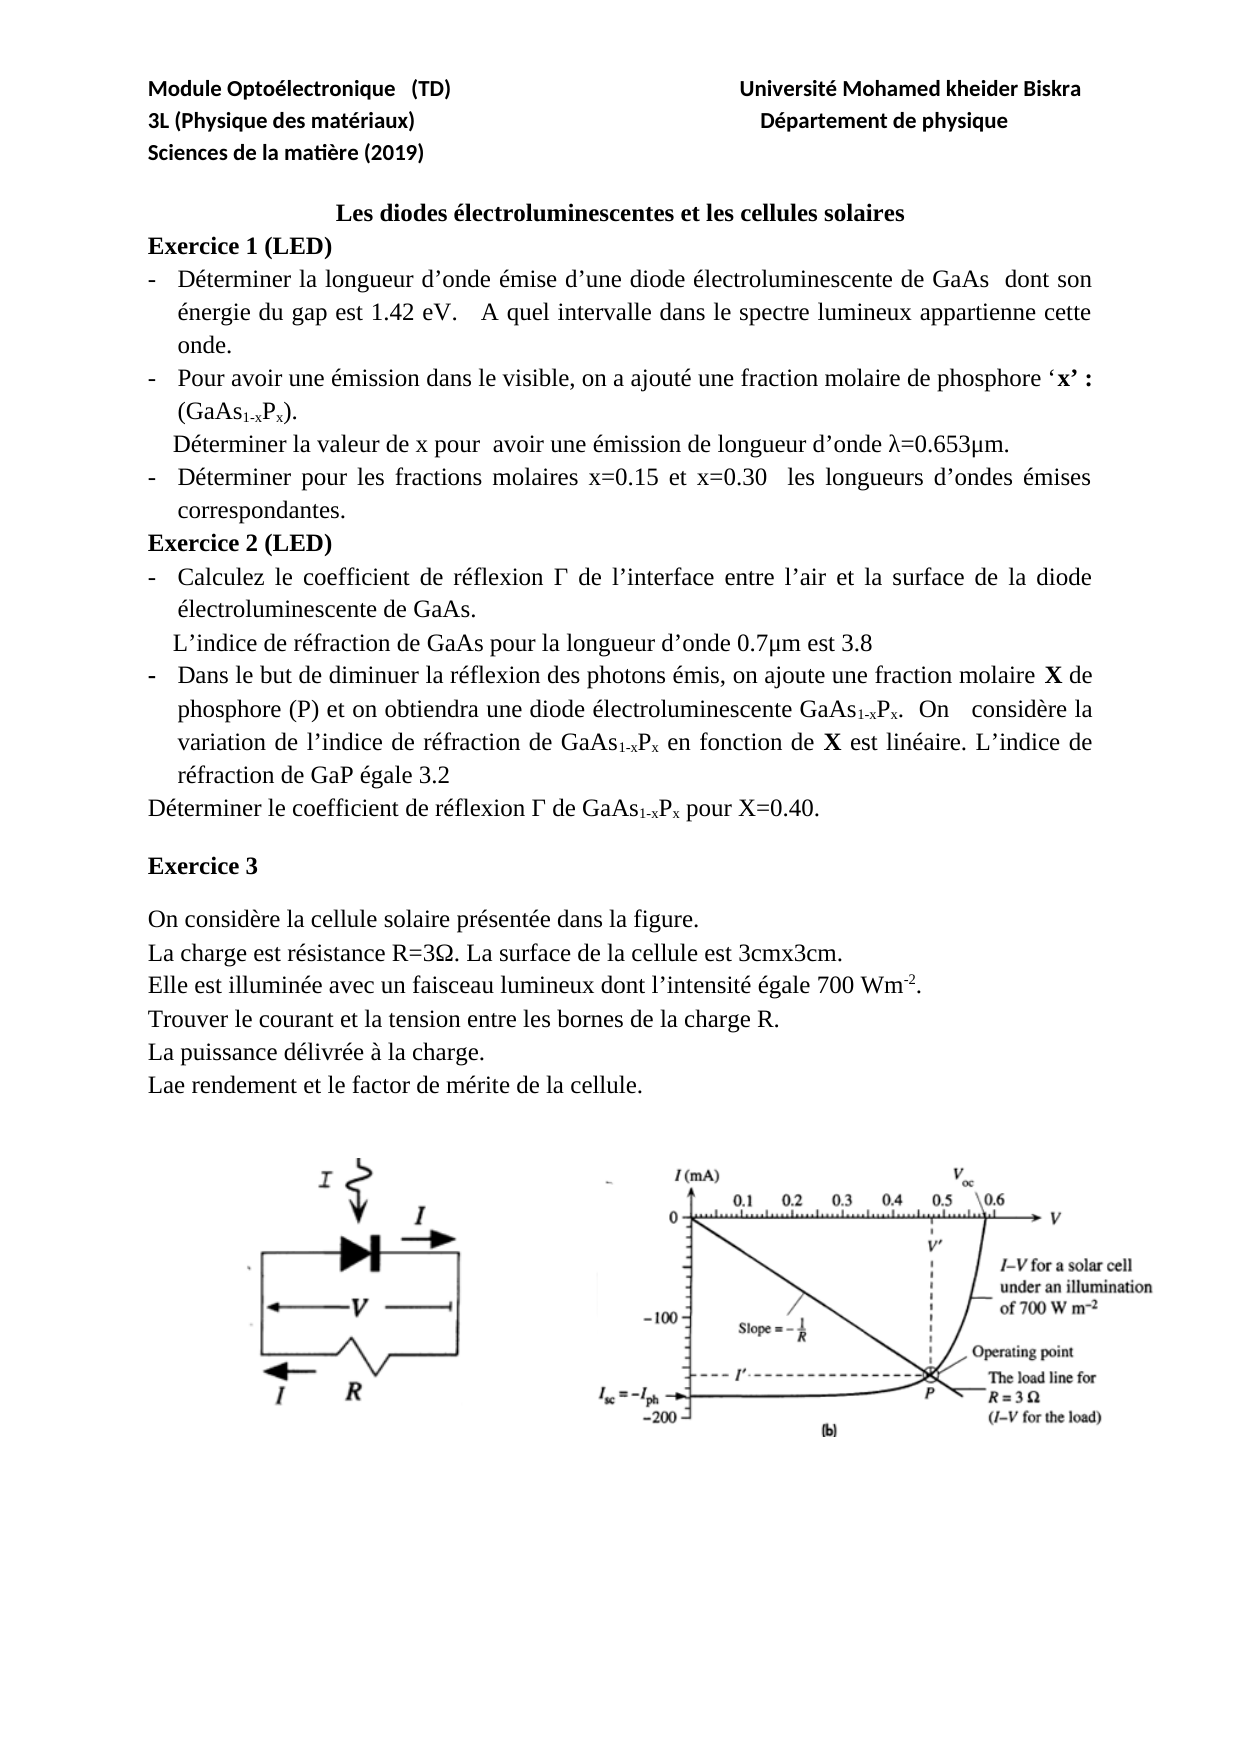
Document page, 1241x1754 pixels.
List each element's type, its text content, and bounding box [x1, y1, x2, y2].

list Déterminer la valeur de x pour avoir une émission de longueur d’onde λ=0.653μm. [148, 429, 1093, 458]
text Lae rendement et le factor de mérite de la cellule. [148, 1070, 1093, 1098]
picture [237, 1158, 463, 1407]
text La puissance délivrée à la charge. [148, 1037, 1093, 1065]
list Déterminer le coefficient de réflexion Г de GaAs1-xPx pour X=0.40. [148, 793, 1093, 821]
text Exercice 1 (LED) [148, 231, 1093, 260]
list Calculez le coefficient de réflexion Г de l’interface entre l’air et la surface de la diode électroluminescente de GaAs. [148, 562, 1093, 623]
text La charge est résistance R=3Ω. La surface de la cellule est 3cmx3cm. [148, 938, 1093, 966]
list Déterminer la longueur d’onde émise d’une diode électroluminescente de GaAs dont son énergie du gap est 1.42 eV. A quel intervalle dans le spectre lumineux appartienne cette onde. [148, 264, 1093, 359]
list L’indice de réfraction de GaAs pour la longueur d’onde 0.7μm est 3.8 [148, 628, 1093, 656]
list Dans le but de diminuer la réflexion des photons émis, on ajoute une fraction molaire X de phosphore (P) et on obtiendra une diode électroluminescente GaAs1-xPx. On considère la variation de l’indice de réfraction de GaAs1-xPx en fonction de X est linéaire. L’indice de réfraction de GaP égale 3.2 [148, 661, 1093, 788]
text Trouver le courant et la tension entre les bornes de la charge R. [148, 1004, 1093, 1032]
text Exercice 3 [148, 851, 1093, 879]
text Exercice 2 (LED) [148, 528, 1093, 557]
text Elle est illuminée avec un faisceau lumineux dont l’intensité égale 700 Wm-2. [148, 971, 1093, 999]
list Pour avoir une émission dans le visible, on a ajouté une fraction molaire de phosphore ‘x’ : (GaAs1-xPx). [148, 363, 1093, 425]
list Déterminer pour les fractions molaires x=0.15 et x=0.30 les longueurs d’ondes émises correspondantes. [148, 462, 1093, 524]
text On considère la cellule solaire présentée dans la figure. [148, 904, 1093, 933]
picture [596, 1155, 1155, 1437]
text Les diodes électroluminescentes et les cellules solaires [148, 198, 1093, 227]
